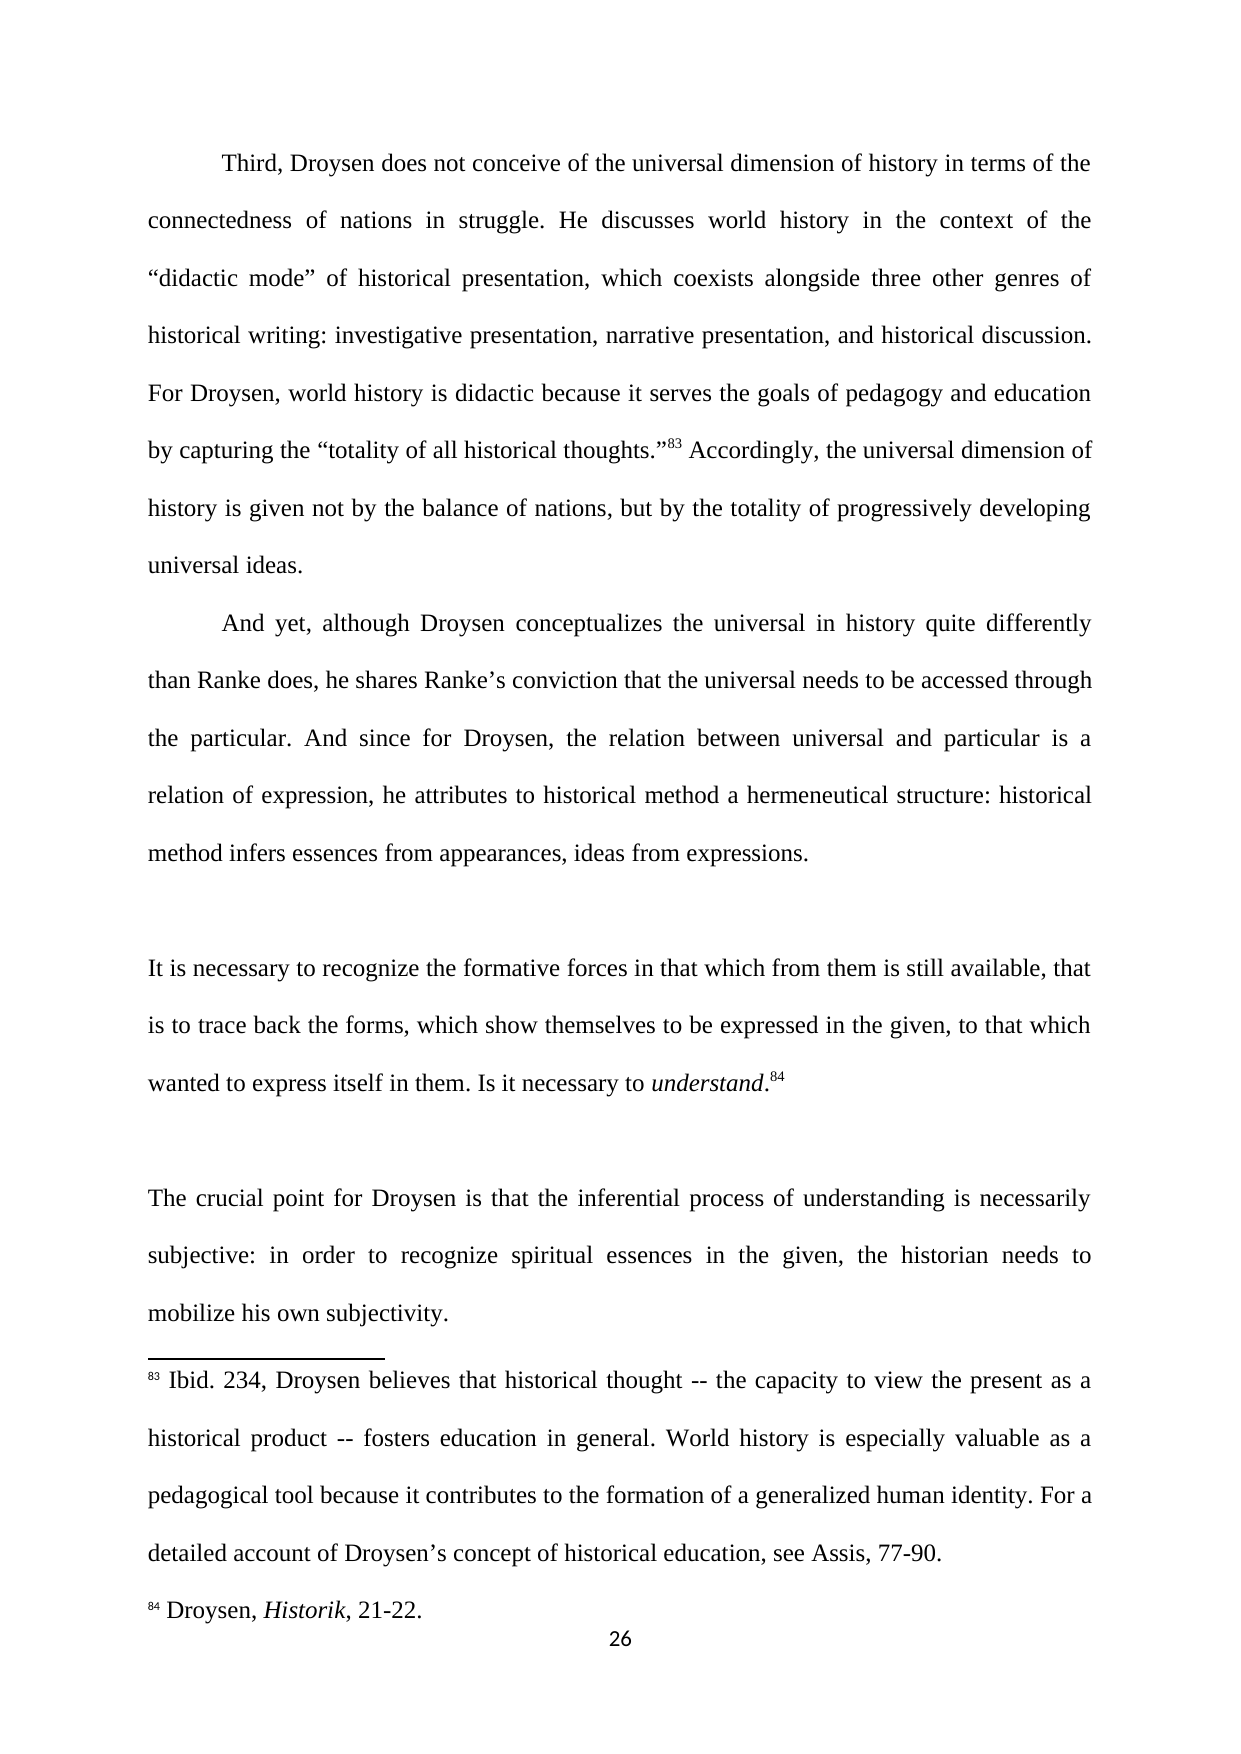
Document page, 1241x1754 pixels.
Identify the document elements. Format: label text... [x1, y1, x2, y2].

text It is necessary to recognize the formative forces in that which from them is still available, that is to trace back the forms, which show themselves to be expressed in the given, to that which wanted to express itself in them. Is it necessary to understand. [148, 953, 1093, 1096]
text And yet, although Droysen conceptualizes the universal in history quite differently than Ranke does, he shares Ranke’s conviction that the universal needs to be accessed through the particular. And since for Droysen, the relation between universal and particular is a relation of expression, he attributes to historical method a hermeneutical structure: historical method infers essences from appearances, ideas from expressions. [148, 608, 1093, 866]
text Third, Droysen does not conceive of the universal dimension of history in terms of the connectedness of nations in struggle. He discusses world history in the context of the “didactic mode” of historical presentation, which coexists alongside three other genres of historical writing: investigative presentation, narrative presentation, and historical discussion. For Droysen, world history is didactic because it serves the goals of pedagogy and education by capturing the “totality of all historical thoughts.” Accordingly, the universal dimension of history is given not by the balance of nations, but by the totality of progressively developing universal ideas. [148, 148, 1093, 579]
text The crucial point for Droysen is that the inferential process of understanding is necessarily subjective: in order to recognize spiritual essences in the given, the historian needs to mobilize his own subjectivity. [148, 1183, 1093, 1326]
